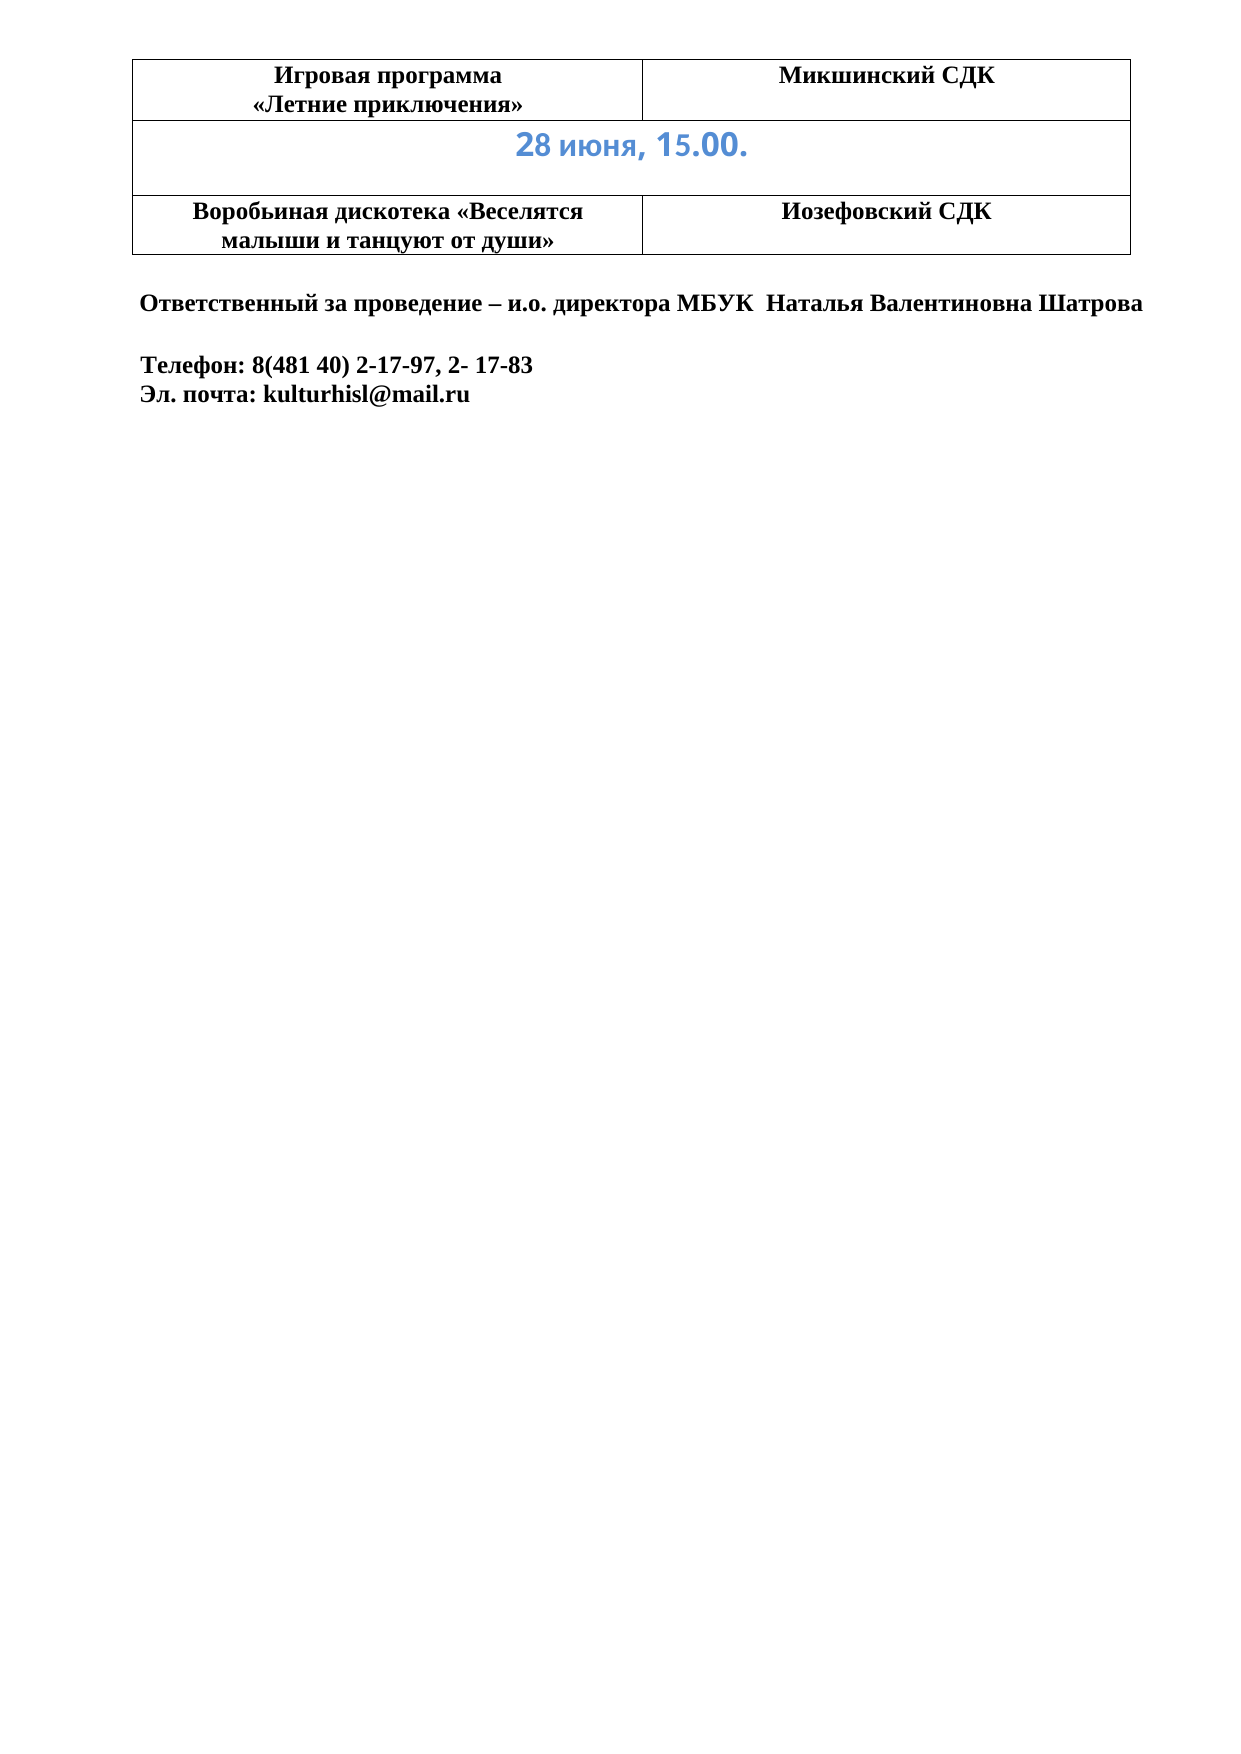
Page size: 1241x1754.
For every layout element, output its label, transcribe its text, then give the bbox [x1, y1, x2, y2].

text Ответственный за проведение – и.о. директора МБУК Наталья Валентиновна Шатрова [59, 288, 1181, 317]
table_cell Микшинский СДК [643, 60, 1130, 120]
table_cell Воробьиная дискотека «Веселятся малыши и танцуют от души» [133, 196, 642, 253]
table_cell 28 июня, 15.00. [133, 121, 1130, 195]
table_cell Иозефовский СДК [643, 196, 1130, 253]
text Телефон: 8(481 40) 2-17-97, 2- 17-83 [59, 350, 1181, 379]
table_cell Игровая программа «Летние приключения» [133, 60, 642, 120]
text Эл. почта: kulturhisl@mail.ru [59, 379, 1181, 408]
